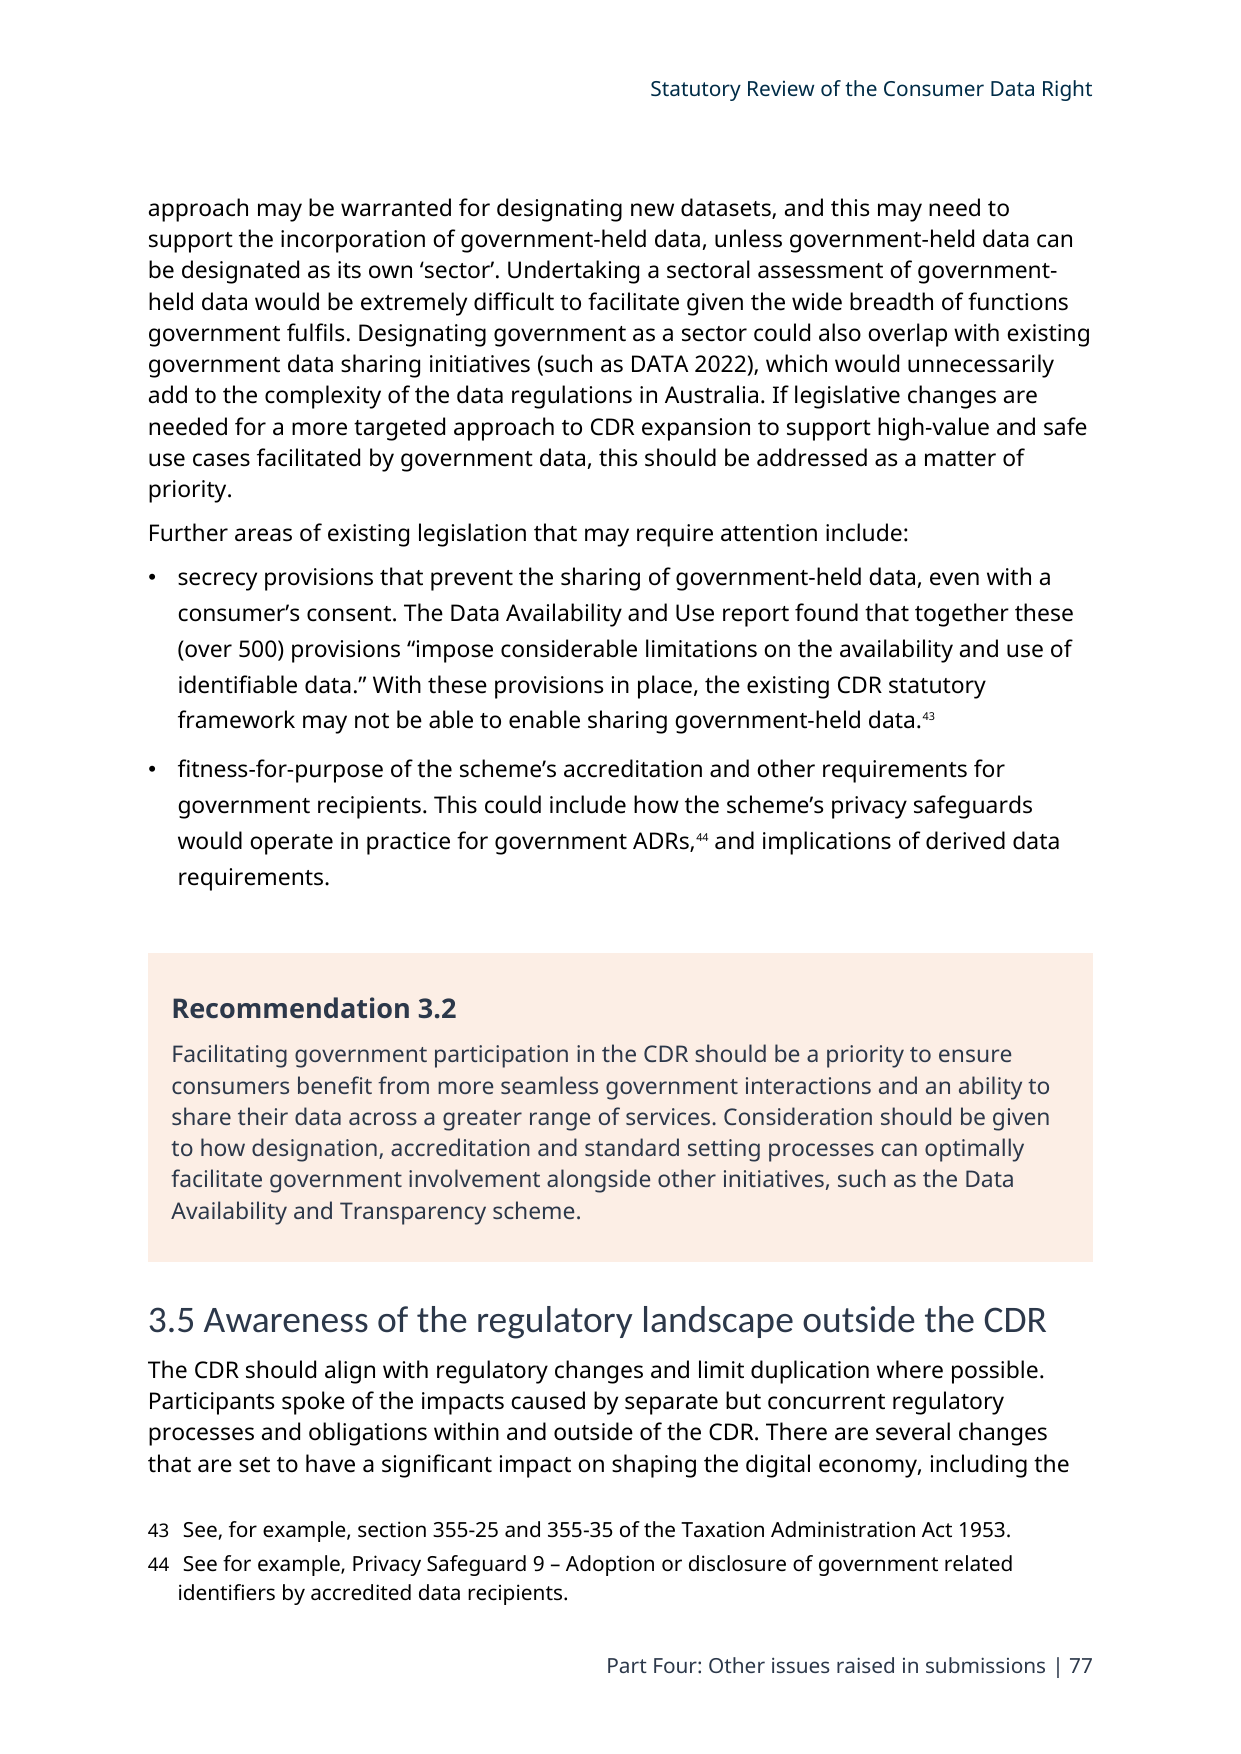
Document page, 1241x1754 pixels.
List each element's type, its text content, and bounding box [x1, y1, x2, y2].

text secrecy provisions that prevent the sharing of government-held data, even with a consumer’s consent. The Data Availability and Use report found that together these (over 500) provisions “impose considerable limitations on the availability and use of identifiable data.” With these provisions in place, the existing CDR statutory framework may not be able to enable sharing government-held data. [148, 561, 1093, 736]
text fitness-for-purpose of the scheme’s accreditation and other requirements for government recipients. This could include how the scheme’s privacy safeguards would operate in practice for government ADRs, and implications of derived data requirements. [148, 753, 1093, 892]
subtitle 3.5 Awareness of the regulatory landscape outside the CDR [148, 1299, 1093, 1341]
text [148, 192, 1093, 504]
text Further areas of existing legislation that may require attention include: [148, 517, 1093, 548]
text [148, 1354, 1093, 1479]
table_header Recommendation 3.2 Facilitating government participation in the CDR should be a priority to ensure consumers benefit from more seamless government interactions and an ability to share their data across a greater range of services. Consideration should be given to how designation, accreditation and standard setting processes can optimally facilitate government involvement alongside other initiatives, such as the Data Availability and Transparency scheme. [148, 953, 1093, 1262]
